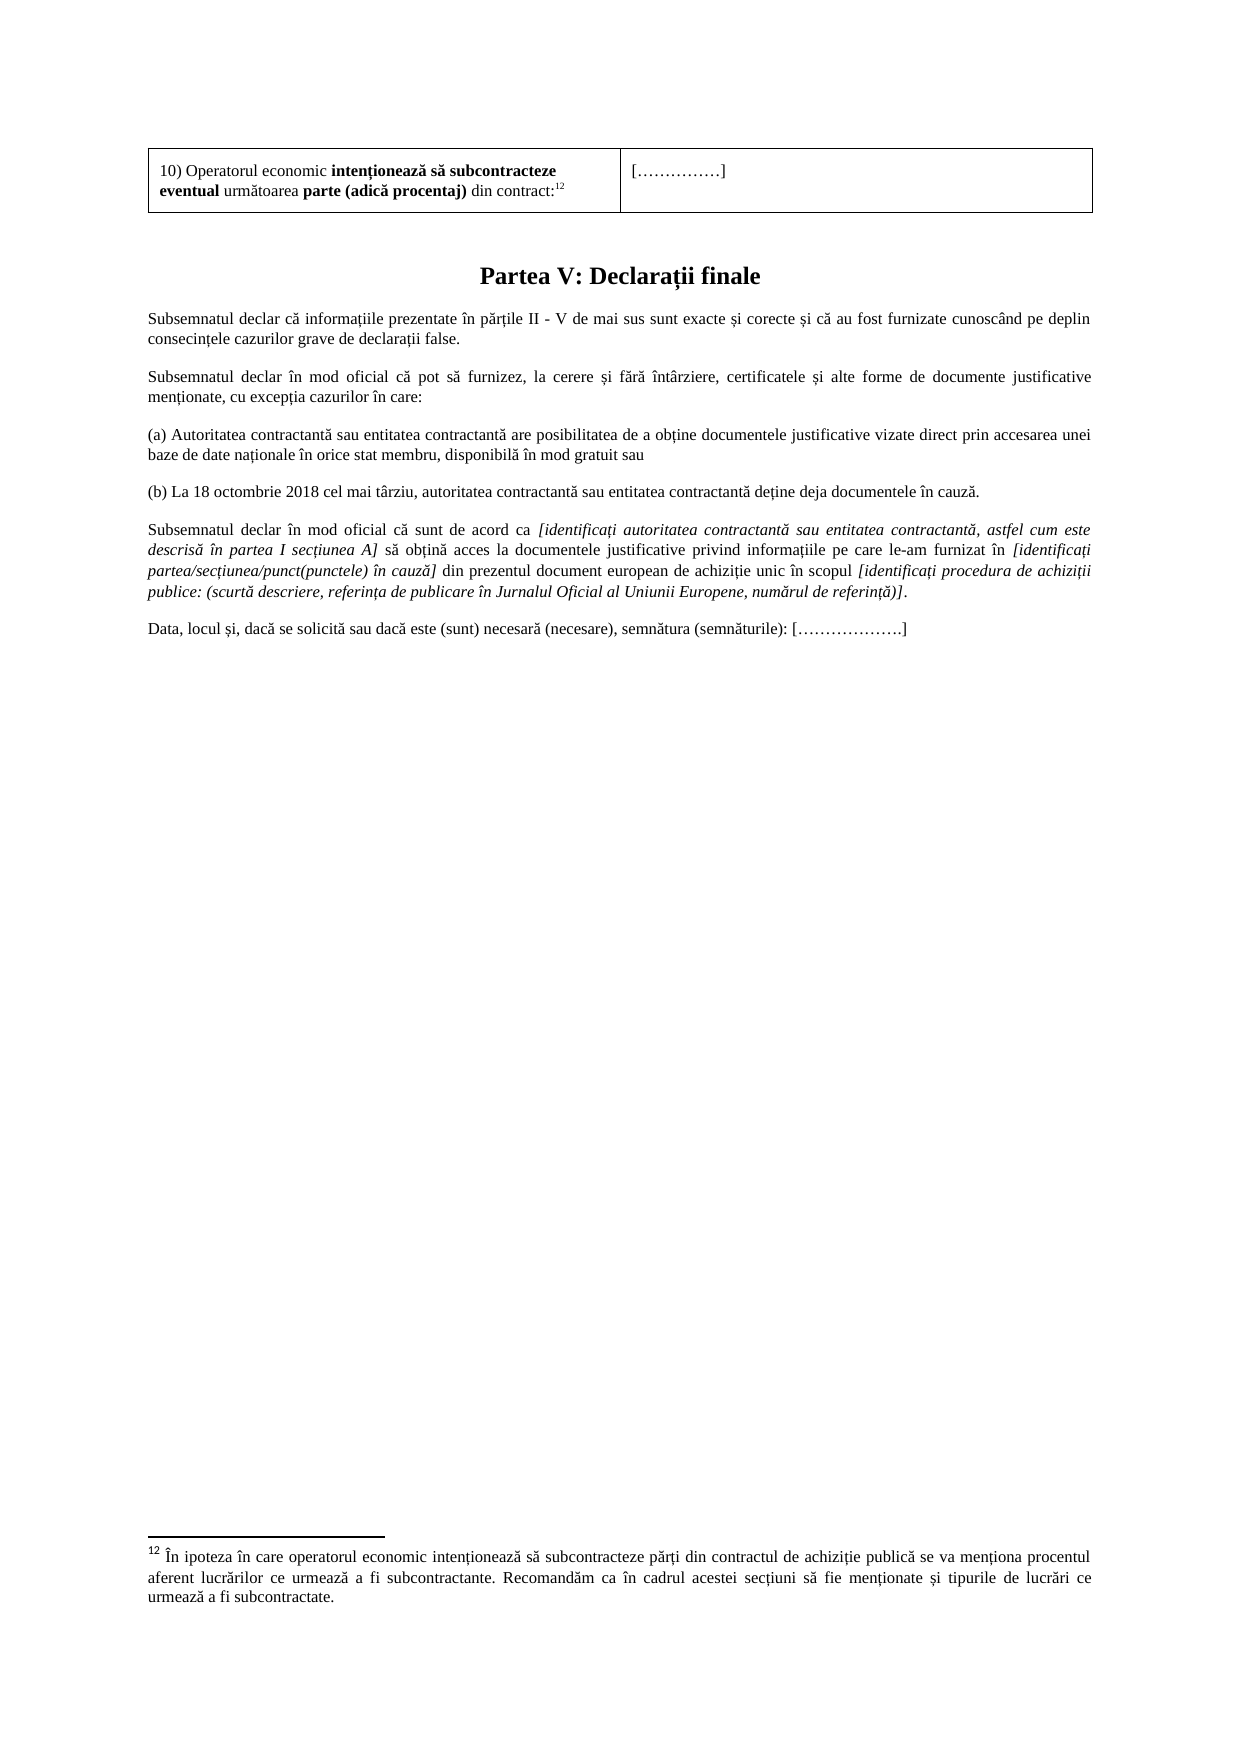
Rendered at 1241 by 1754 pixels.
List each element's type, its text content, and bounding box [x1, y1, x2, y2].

text (a) Autoritatea contractantă sau entitatea contractantă are posibilitatea de a obține documentele justificative vizate direct prin accesarea unei baze de date naționale în orice stat membru, disponibilă în mod gratuit sau [148, 424, 1093, 464]
table_cell [……………] [621, 149, 1092, 212]
text (b) La 18 octombrie 2018 cel mai târziu, autoritatea contractantă sau entitatea contractantă deține deja documentele în cauză. [148, 482, 1093, 501]
text Subsemnatul declar în mod oficial că pot să furnizez, la cerere și fără întârziere, certificatele și alte forme de documente justificative menționate, cu excepția cazurilor în care: [148, 366, 1093, 406]
text Partea V: Declarații finale [148, 261, 1093, 289]
text Data, locul și, dacă se solicită sau dacă este (sunt) necesară (necesare), semnătura (semnăturile): [……………….] [148, 619, 1093, 638]
table_cell 10) Operatorul economic intenționează să subcontracteze eventual următoarea parte (adică procentaj) din contract: [149, 149, 620, 212]
text Subsemnatul declar că informațiile prezentate în părțile II - V de mai sus sunt exacte și corecte și că au fost furnizate cunoscând pe deplin consecințele cazurilor grave de declarații false. [148, 308, 1093, 348]
text Subsemnatul declar în mod oficial că sunt de acord ca [identificați autoritatea contractantă sau entitatea contractantă, astfel cum este descrisă în partea I secțiunea A] să obțină acces la documentele justificative privind informațiile pe care le-am furnizat în [identificați partea/secțiunea/punct(punctele) în cauză] din prezentul document european de achiziție unic în scopul [identificați procedura de achiziții publice: (scurtă descriere, referința de publicare în Jurnalul Oficial al Uniunii Europene, numărul de referință)]. [148, 519, 1093, 601]
